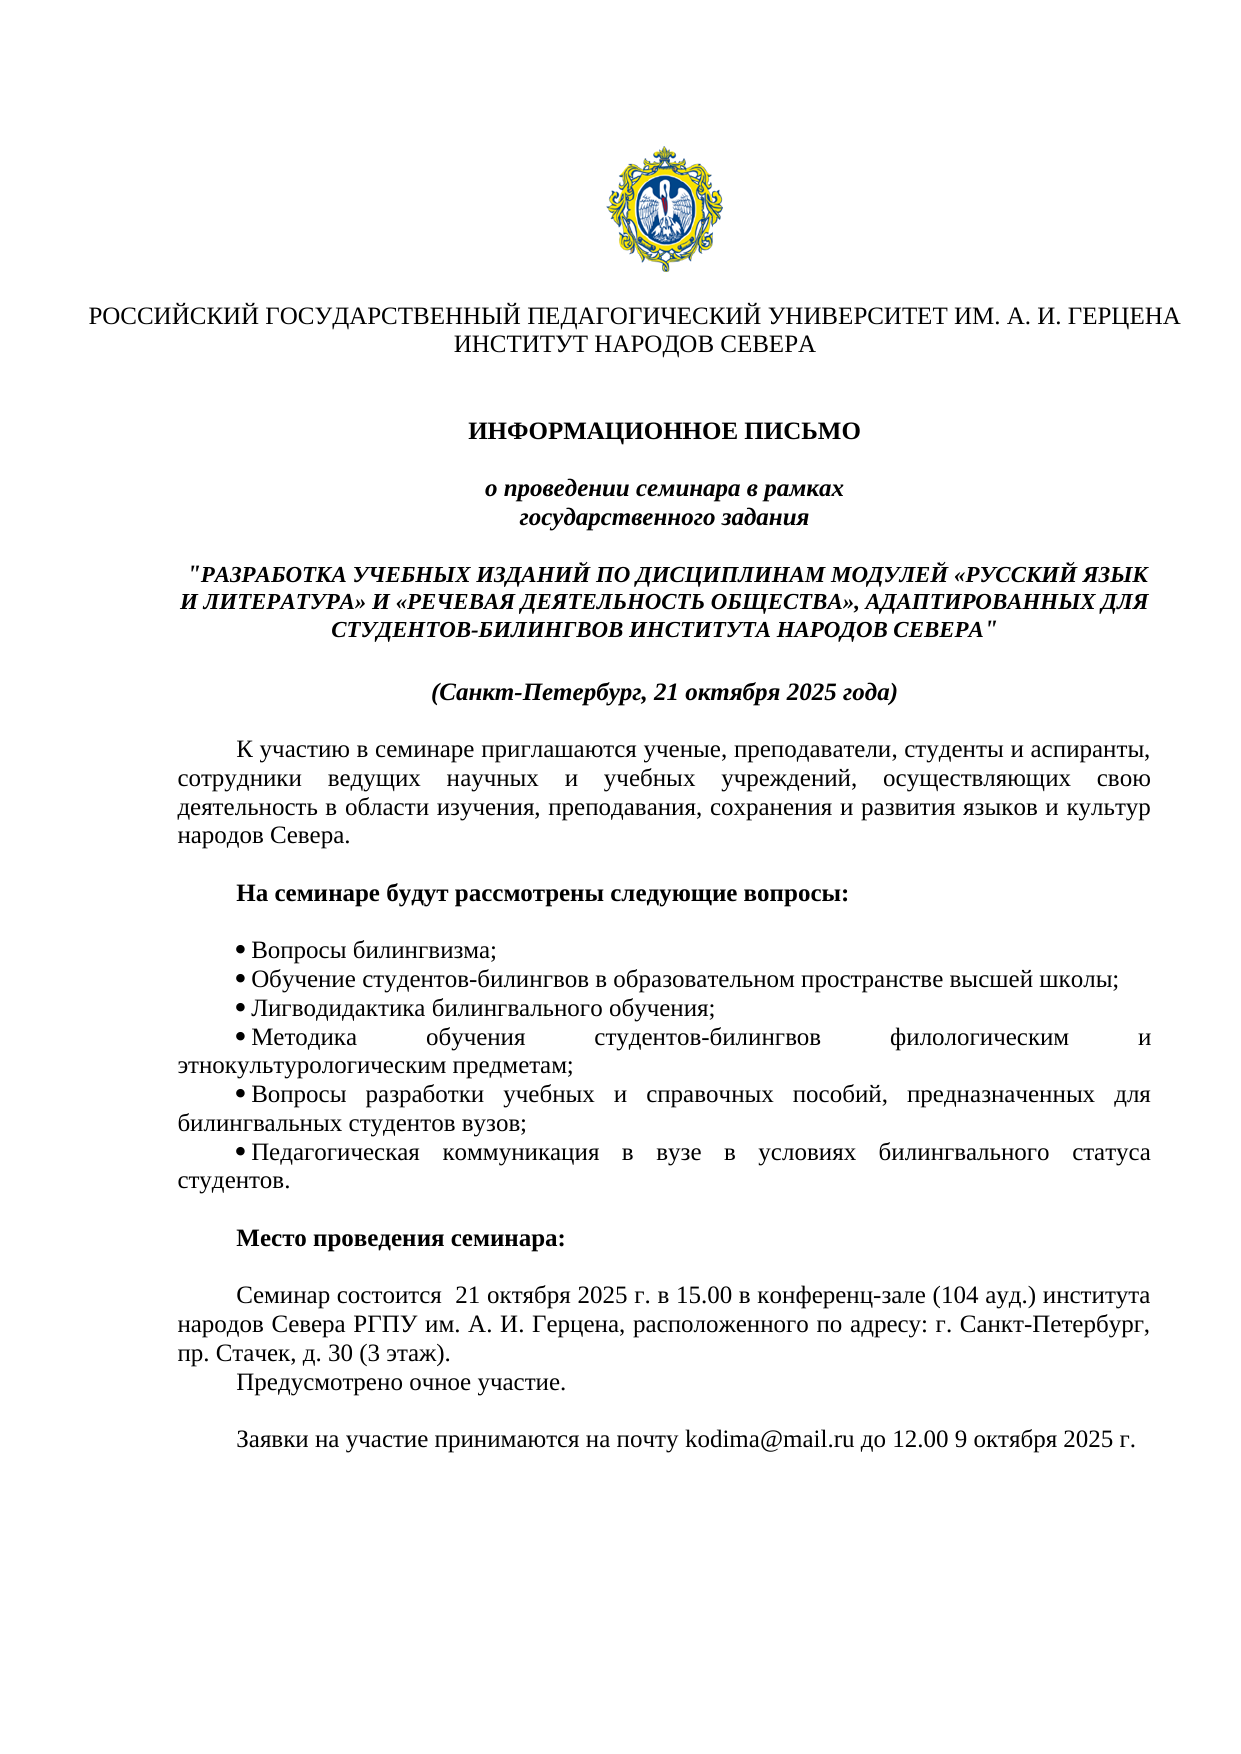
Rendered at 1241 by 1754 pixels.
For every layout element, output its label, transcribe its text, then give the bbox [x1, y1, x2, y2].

text Предусмотрено очное участие. [177, 1367, 1152, 1396]
text государственного задания [177, 502, 1152, 531]
list Вопросы билингвизма; [177, 936, 1152, 964]
text (Санкт-Петербург, 21 октября 2025 года) [177, 677, 1152, 706]
list Методика обучения студентов-билингвов филологическим и этнокультурологическим предметам; [177, 1022, 1152, 1079]
text Семинар состоится 21 октября 2025 г. в 15.00 в конференц-зале (104 ауд.) института народов Севера РГПУ им. А. И. Герцена, расположенного по адресу: г. Санкт-Петербург, пр. Стачек, д. 30 (3 этаж). [177, 1281, 1152, 1367]
text ИНФОРМАЦИОННОЕ ПИСЬМО [177, 416, 1152, 444]
picture [606, 146, 723, 272]
text Институт народов Севера [74, 329, 1196, 358]
text "Разработка учебных изданий по дисциплинам модулей «Русский язык и литература» и «Речевая деятельность общества», адаптированных для студентов-билингвов института народов Севера" [177, 559, 1152, 643]
list Обучение студентов-билингвов в образовательном пространстве высшей школы; [177, 964, 1152, 993]
list Лигводидактика билингвального обучения; [177, 993, 1152, 1022]
text Российский государственный педагогический университет им. А. И. Герцена [74, 301, 1196, 329]
text На семинаре будут рассмотрены следующие вопросы: [177, 878, 1152, 907]
text К участию в семинаре приглашаются ученые, преподаватели, студенты и аспиранты, сотрудники ведущих научных и учебных учреждений, осуществляющих свою деятельность в области изучения, преподавания, сохранения и развития языков и культур народов Севера. [177, 734, 1152, 849]
text Место проведения семинара: [177, 1223, 1152, 1252]
text о проведении семинара в рамках [177, 473, 1152, 502]
text Заявки на участие принимаются на почту kodima@mail.ru до 12.00 9 октября 2025 г. [177, 1424, 1152, 1453]
list Педагогическая коммуникация в вузе в условиях билингвального статуса студентов. [177, 1137, 1152, 1194]
list Вопросы разработки учебных и справочных пособий, предназначенных для билингвальных студентов вузов; [177, 1079, 1152, 1137]
